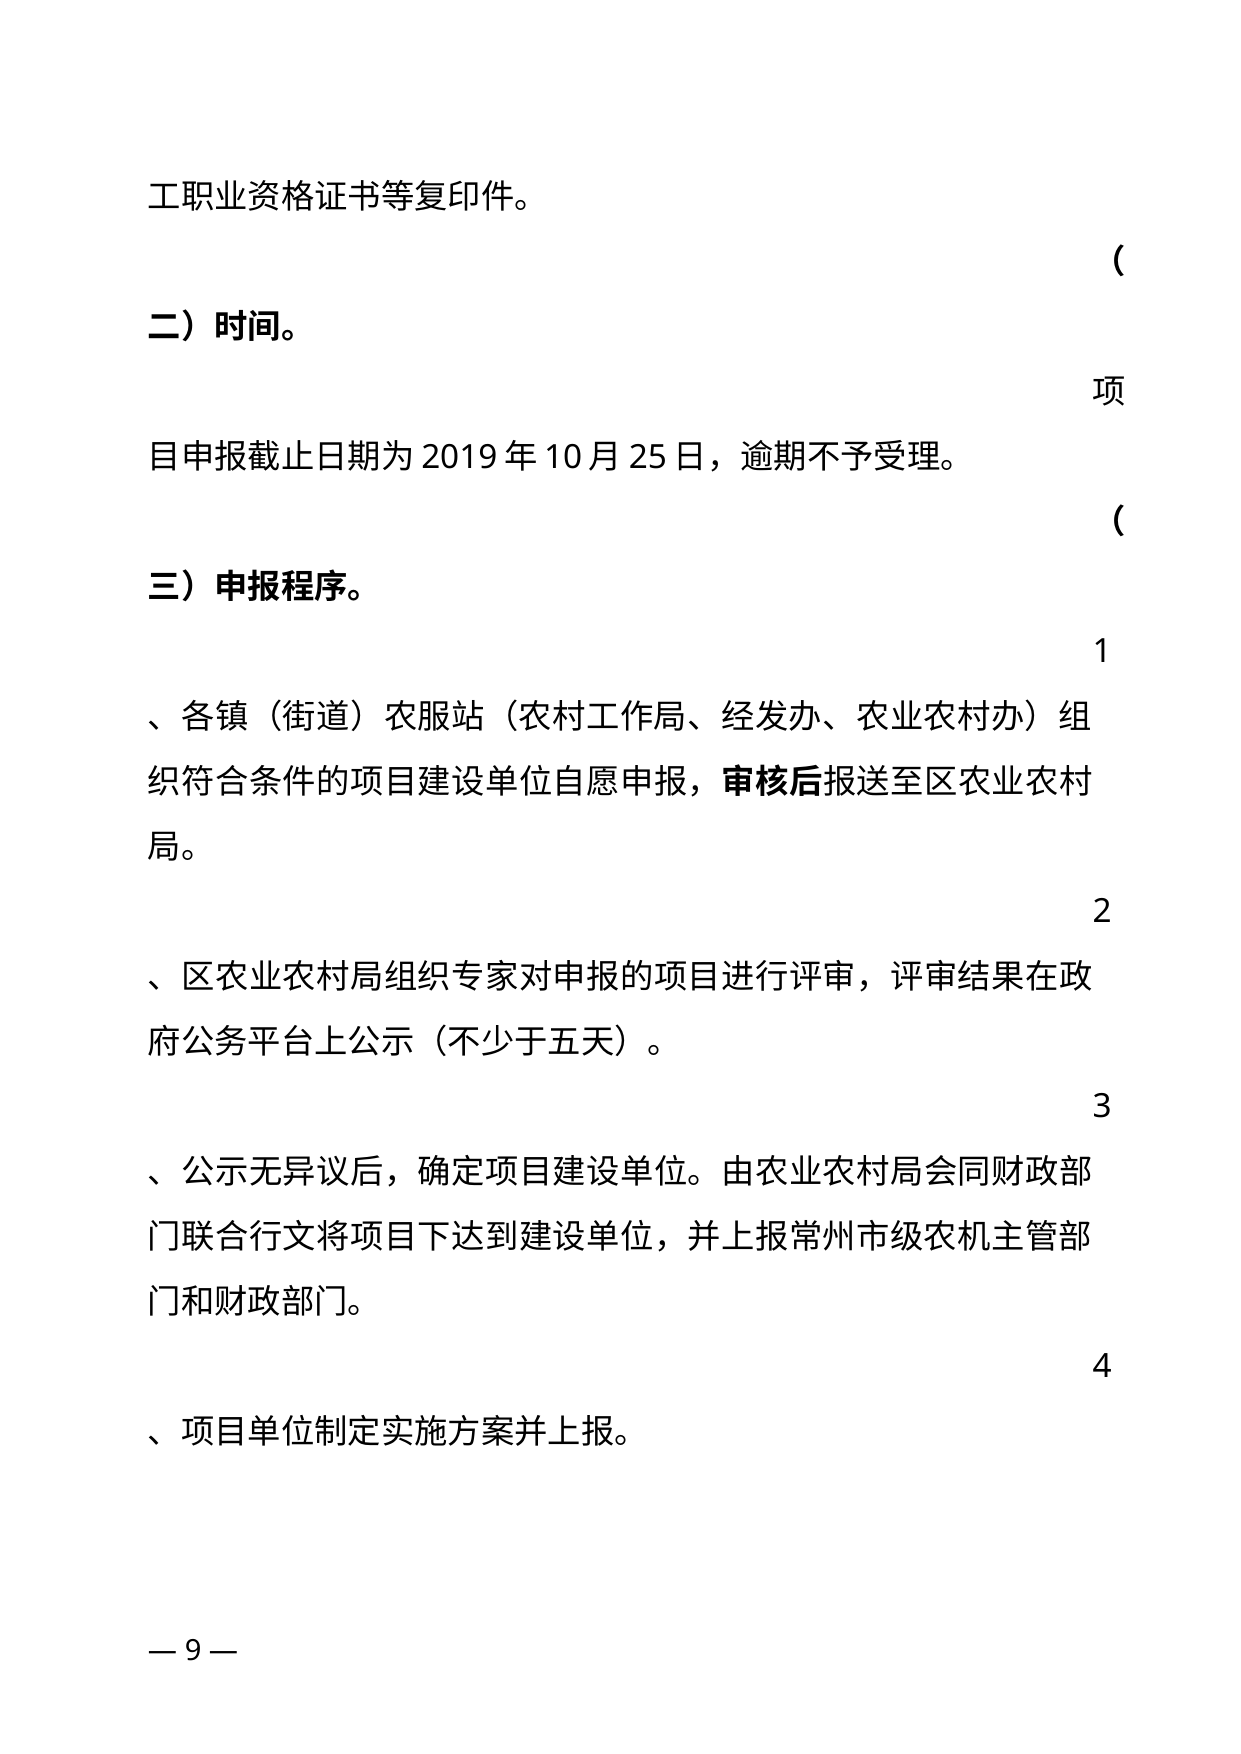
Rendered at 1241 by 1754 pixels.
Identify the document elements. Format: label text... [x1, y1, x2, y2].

text 项目申报截止日期为2019年10月25日，逾期不予受理。 [148, 357, 1092, 487]
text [148, 162, 1092, 227]
text 1、各镇（街道）农服站（农村工作局、经发办、农业农村办）组织符合条件的项目建设单位自愿申报，审核后报送至区农业农村局。 [148, 617, 1092, 877]
text （二）时间。 [148, 227, 1092, 357]
text 2、区农业农村局组织专家对申报的项目进行评审，评审结果在政府公务平台上公示（不少于五天）。 [148, 877, 1092, 1072]
text 3、公示无异议后，确定项目建设单位。由农业农村局会同财政部门联合行文将项目下达到建设单位，并上报常州市级农机主管部门和财政部门。 [148, 1072, 1092, 1332]
text （三）申报程序。 [148, 487, 1092, 617]
text 4、项目单位制定实施方案并上报。 [148, 1332, 1092, 1462]
